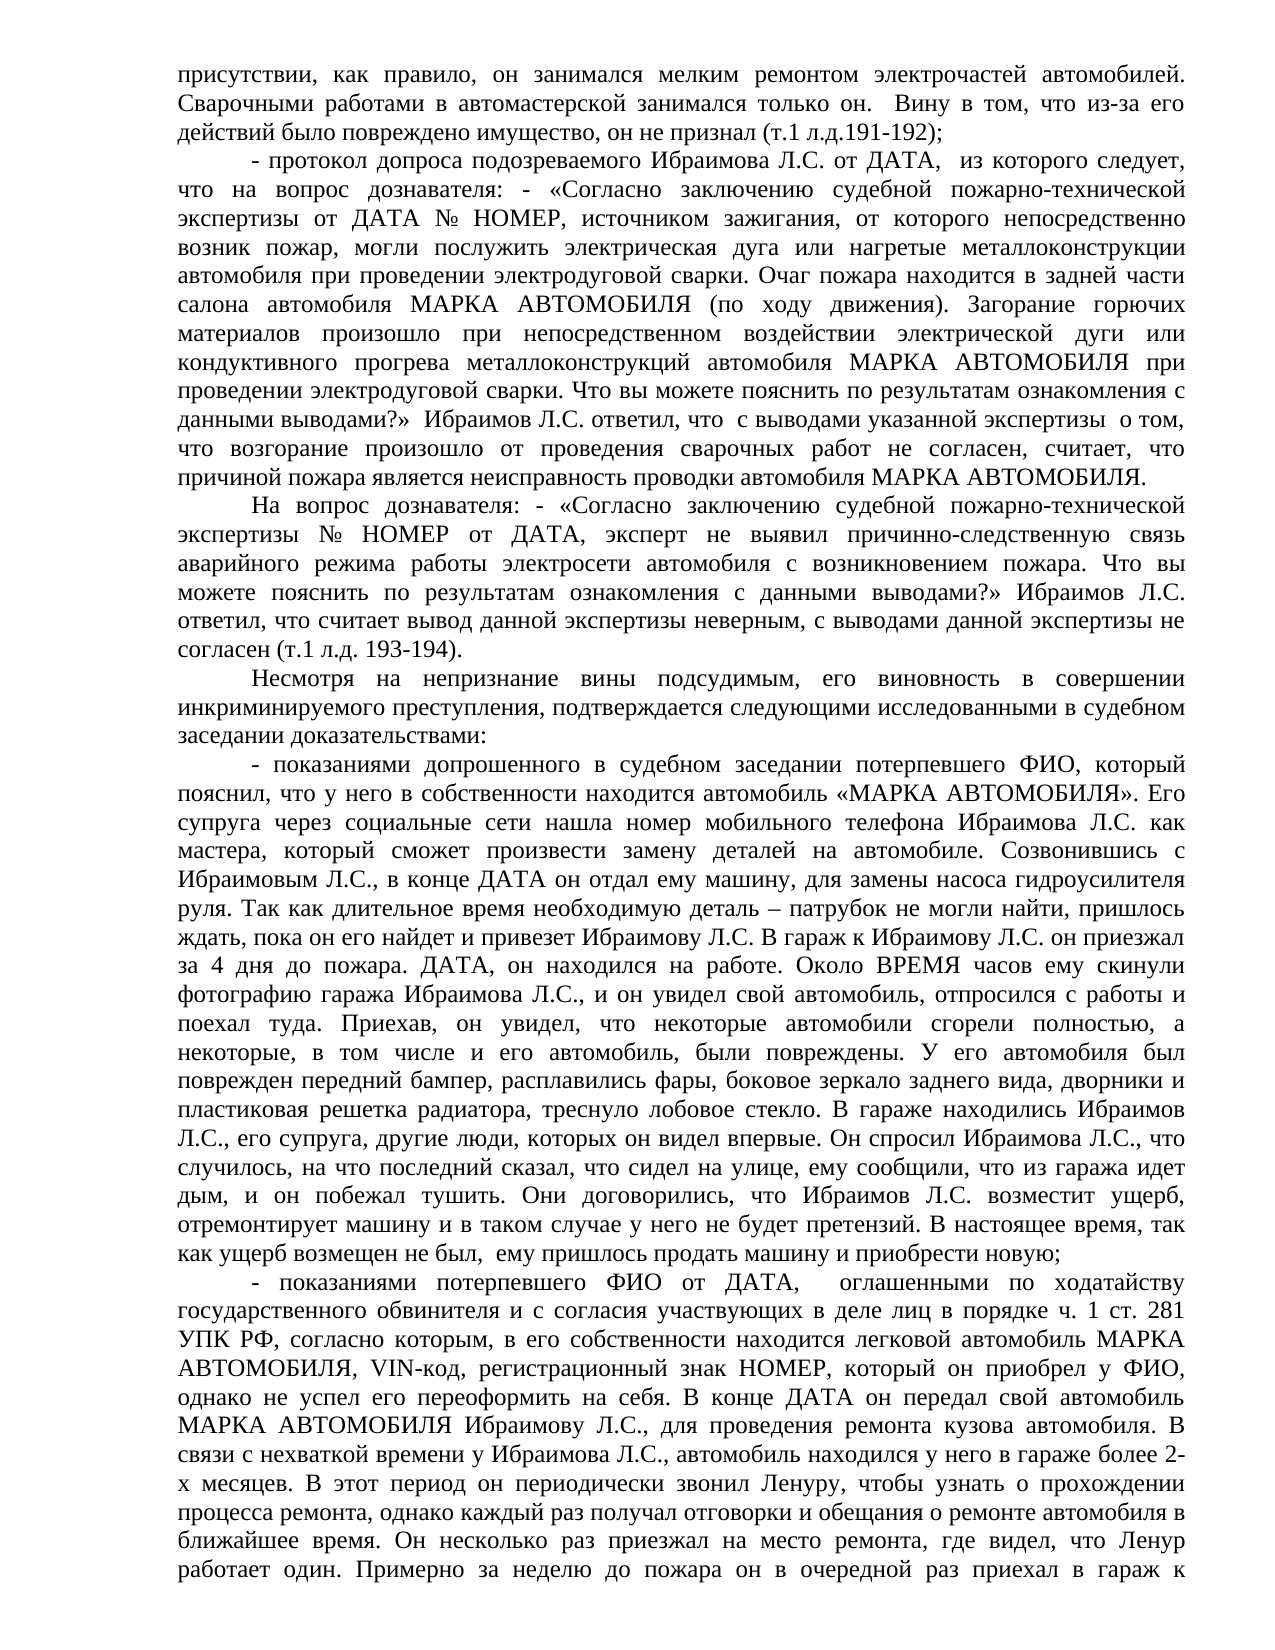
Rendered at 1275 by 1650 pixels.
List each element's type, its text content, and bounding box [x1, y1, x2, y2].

text Несмотря на непризнание вины подсудимым, его виновность в совершении инкриминируемого преступления, подтверждается следующими исследованными в судебном заседании доказательствами: [177, 663, 1186, 749]
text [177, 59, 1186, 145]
text На вопрос дознавателя: - «Согласно заключению судебной пожарно-технической экспертизы № НОМЕР от ДАТА, эксперт не выявил причинно-следственную связь аварийного режима работы электросети автомобиля с возникновением пожара. Что вы можете пояснить по результатам ознакомления с данными выводами?» Ибраимов Л.С. ответил, что считает вывод данной экспертизы неверным, с выводами данной экспертизы не согласен (т.1 л.д. 193-194). [177, 490, 1186, 663]
text - протокол допроса подозреваемого Ибраимова Л.С. от ДАТА, из которого следует, что на вопрос дознавателя: - «Согласно заключению судебной пожарно-технической экспертизы от ДАТА № НОМЕР, источником зажигания, от которого непосредственно возник пожар, могли послужить электрическая дуга или нагретые металлоконструкции автомобиля при проведении электродуговой сварки. Очаг пожара находится в задней части салона автомобиля МАРКА АВТОМОБИЛЯ (по ходу движения). Загорание горючих материалов произошло при непосредственном воздействии электрической дуги или кондуктивного прогрева металлоконструкций автомобиля МАРКА АВТОМОБИЛЯ при проведении электродуговой сварки. Что вы можете пояснить по результатам ознакомления с данными выводами?» Ибраимов Л.С. ответил, что с выводами указанной экспертизы о том, что возгорание произошло от проведения сварочных работ не согласен, считает, что причиной пожара является неисправность проводки автомобиля МАРКА АВТОМОБИЛЯ. [177, 145, 1186, 490]
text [177, 1267, 1186, 1583]
text - показаниями допрошенного в судебном заседании потерпевшего ФИО, который пояснил, что у него в собственности находится автомобиль «МАРКА АВТОМОБИЛЯ». Его супруга через социальные сети нашла номер мобильного телефона Ибраимова Л.С. как мастера, который сможет произвести замену деталей на автомобиле. Созвонившись с Ибраимовым Л.С., в конце ДАТА он отдал ему машину, для замены насоса гидроусилителя руля. Так как длительное время необходимую деталь – патрубок не могли найти, пришлось ждать, пока он его найдет и привезет Ибраимову Л.С. В гараж к Ибраимову Л.С. он приезжал за 4 дня до пожара. ДАТА, он находился на работе. Около ВРЕМЯ часов ему скинули фотографию гаража Ибраимова Л.С., и он увидел свой автомобиль, отпросился с работы и поехал туда. Приехав, он увидел, что некоторые автомобили сгорели полностью, а некоторые, в том числе и его автомобиль, были повреждены. У его автомобиля был поврежден передний бампер, расплавились фары, боковое зеркало заднего вида, дворники и пластиковая решетка радиатора, треснуло лобовое стекло. В гараже находились Ибраимов Л.С., его супруга, другие люди, которых он видел впервые. Он спросил Ибраимова Л.С., что случилось, на что последний сказал, что сидел на улице, ему сообщили, что из гаража идет дым, и он побежал тушить. Они договорились, что Ибраимов Л.С. возместит ущерб, отремонтирует машину и в таком случае у него не будет претензий. В настоящее время, так как ущерб возмещен не был, ему пришлось продать машину и приобрести новую; [177, 749, 1186, 1267]
